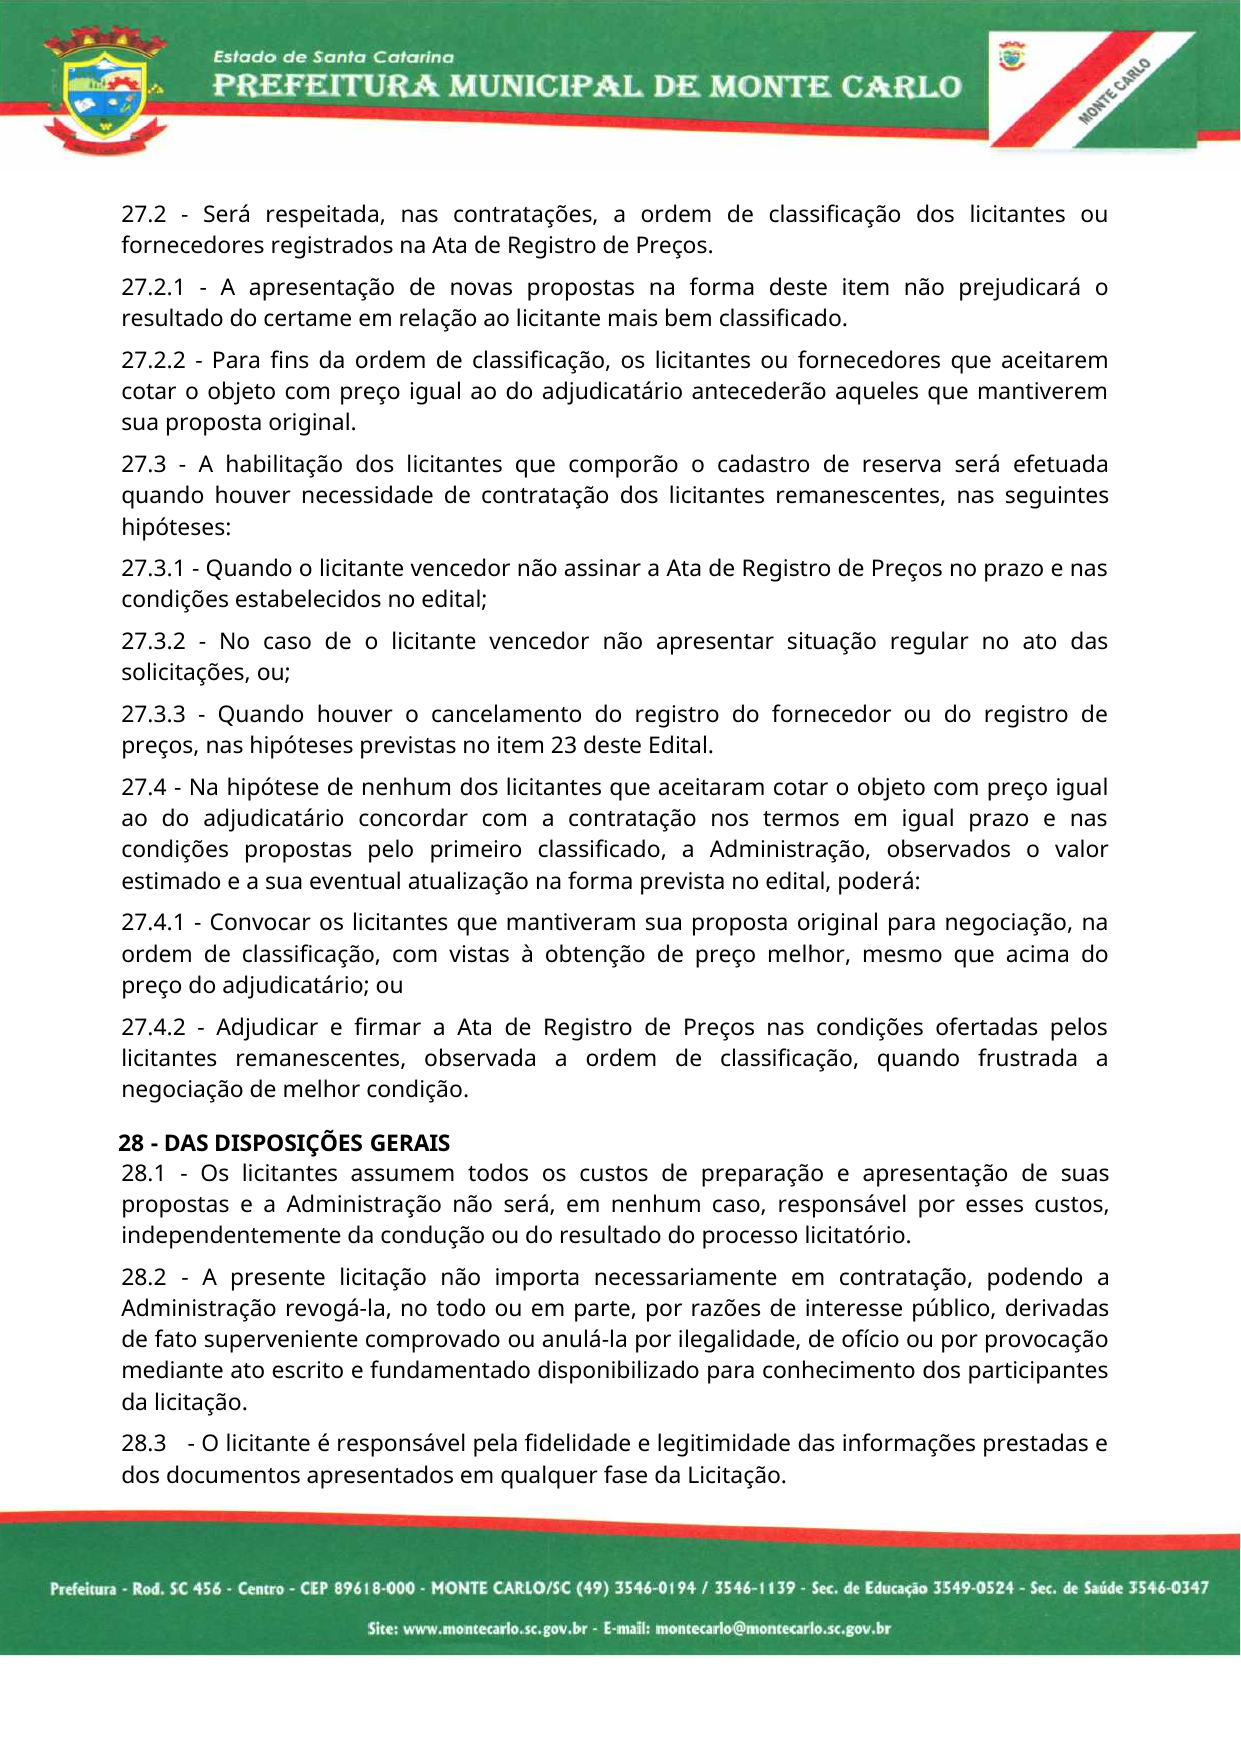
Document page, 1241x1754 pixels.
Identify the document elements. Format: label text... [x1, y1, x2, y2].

subtitle 27.3 - A habilitação dos licitantes que comporão o cadastro de reserva será efetuada quando houver necessidade de contratação dos licitantes remanescentes, nas seguintes hipóteses: [121, 448, 1110, 542]
list - A presente licitação não importa necessariamente em contratação, podendo a Administração revogá-la, no todo ou em parte, por razões de interesse público, derivadas de fato superveniente comprovado ou anulá-la por ilegalidade, de ofício ou por provocação mediante ato escrito e fundamentado disponibilizado para conhecimento dos participantes da licitação. [121, 1261, 1110, 1417]
picture [0, 1506, 1241, 1660]
subtitle 27.2 - Será respeitada, nas contratações, a ordem de classificação dos licitantes ou fornecedores registrados na Ata de Registro de Preços. [121, 198, 1110, 260]
subtitle - DAS DISPOSIÇÕES GERAIS [118, 1130, 1151, 1156]
subtitle 27.2.1 - A apresentação de novas propostas na forma deste item não prejudicará o resultado do certame em relação ao licitante mais bem classificado. [121, 271, 1110, 333]
subtitle 27.4.2 - Adjudicar e firmar a Ata de Registro de Preços nas condições ofertadas pelos licitantes remanescentes, observada a ordem de classificação, quando frustrada a negociação de melhor condição. [121, 1010, 1110, 1104]
list - Os licitantes assumem todos os custos de preparação e apresentação de suas propostas e a Administração não será, em nenhum caso, responsável por esses custos, independentemente da condução ou do resultado do processo licitatório. [121, 1156, 1110, 1250]
subtitle 27.4.1 - Convocar os licitantes que mantiveram sua proposta original para negociação, na ordem de classificação, com vistas à obtenção de preço melhor, mesmo que acima do preço do adjudicatário; ou [121, 906, 1110, 1000]
subtitle 27.2.2 - Para fins da ordem de classificação, os licitantes ou fornecedores que aceitarem cotar o objeto com preço igual ao do adjudicatário antecederão aqueles que mantiverem sua proposta original. [121, 344, 1110, 437]
subtitle 27.4 - Na hipótese de nenhum dos licitantes que aceitaram cotar o objeto com preço igual ao do adjudicatário concordar com a contratação nos termos em igual prazo e nas condições propostas pelo primeiro classificado, a Administração, observados o valor estimado e a sua eventual atualização na forma prevista no edital, poderá: [121, 771, 1110, 896]
subtitle 27.3.1 - Quando o licitante vencedor não assinar a Ata de Registro de Preços no prazo e nas condições estabelecidos no edital; [121, 552, 1110, 614]
subtitle 27.3.3 - Quando houver o cancelamento do registro do fornecedor ou do registro de preços, nas hipóteses previstas no item 23 deste Edital. [121, 698, 1110, 760]
list - O licitante é responsável pela fidelidade e legitimidade das informações prestadas e dos documentos apresentados em qualquer fase da Licitação. [121, 1427, 1110, 1490]
subtitle 27.3.2 - No caso de o licitante vencedor não apresentar situação regular no ato das solicitações, ou; [121, 625, 1110, 687]
picture [0, 0, 1241, 171]
